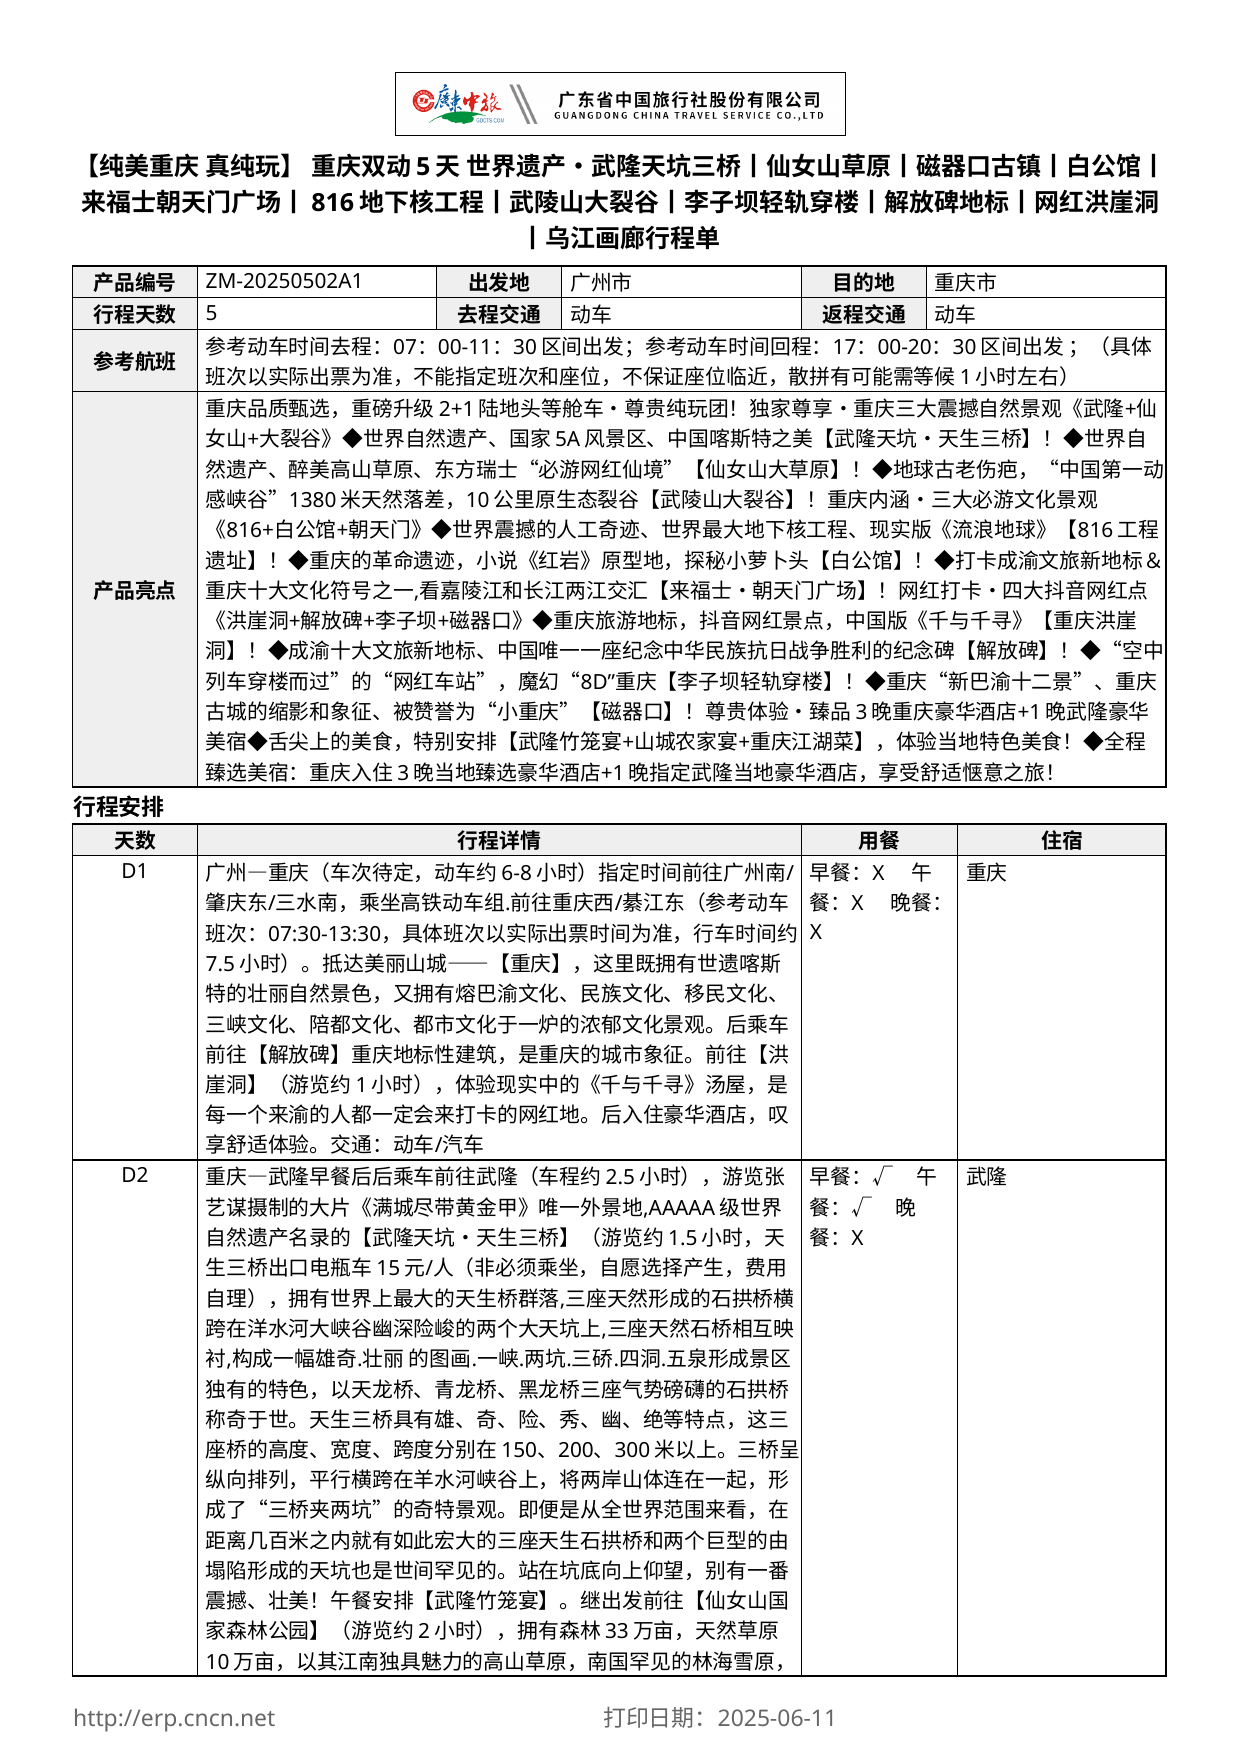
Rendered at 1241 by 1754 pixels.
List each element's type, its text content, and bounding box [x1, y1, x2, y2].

table_cell 广州—重庆（车次待定，动车约6-8小时） [198, 856, 801, 1159]
table_cell 行程天数 [73, 298, 197, 329]
table_cell 动车 [927, 298, 1165, 329]
table_cell 产品亮点 [73, 392, 197, 786]
picture [396, 73, 845, 135]
table_header 出发地 [437, 267, 561, 297]
table_cell 重庆—武隆 [198, 1161, 801, 1675]
table_cell 去程交通 [437, 298, 561, 329]
table_header 行程详情 [198, 825, 801, 855]
table_cell 重庆 [958, 856, 1165, 1159]
table_header 用餐 [802, 825, 957, 855]
table_cell 参考航班 [73, 330, 197, 391]
table_cell 早餐：X 午餐：X 晚餐：X [802, 856, 957, 1159]
table_header 广州市 [562, 267, 801, 297]
table_cell 动车 [562, 298, 801, 329]
table_header 重庆市 [927, 267, 1165, 297]
table_header 住宿 [958, 825, 1165, 855]
table_cell 武隆 [958, 1161, 1165, 1675]
text 【纯美重庆 真纯玩】 重庆双动5天 世界遗产•武隆天坑三桥丨仙女山草原丨磁器口古镇丨白公馆丨来福士朝天门广场丨816地下核工程丨武陵山大裂谷丨李子坝轻轨穿楼丨解放碑地标丨网红洪崖洞丨乌江画廊行程单 [73, 146, 1167, 255]
table_cell 重庆品质甄选，重磅升级2+1陆地头等舱车•尊贵纯玩团！ [198, 392, 1165, 786]
table_header 天数 [73, 825, 197, 855]
table_cell 返程交通 [802, 298, 926, 329]
text 行程安排 [73, 789, 1167, 822]
table_cell 早餐：√ 午餐：√ 晚餐：X [802, 1161, 957, 1675]
table_header 产品编号 [73, 267, 197, 297]
table_header 目的地 [802, 267, 926, 297]
table_cell 5 [198, 298, 436, 329]
table_cell D2 [73, 1161, 197, 1675]
table_cell D1 [73, 856, 197, 1159]
table_cell 参考动车时间去程：07：00-11：30区间出发； [198, 330, 1165, 391]
table_header ZM-20250502A1 [198, 267, 436, 297]
